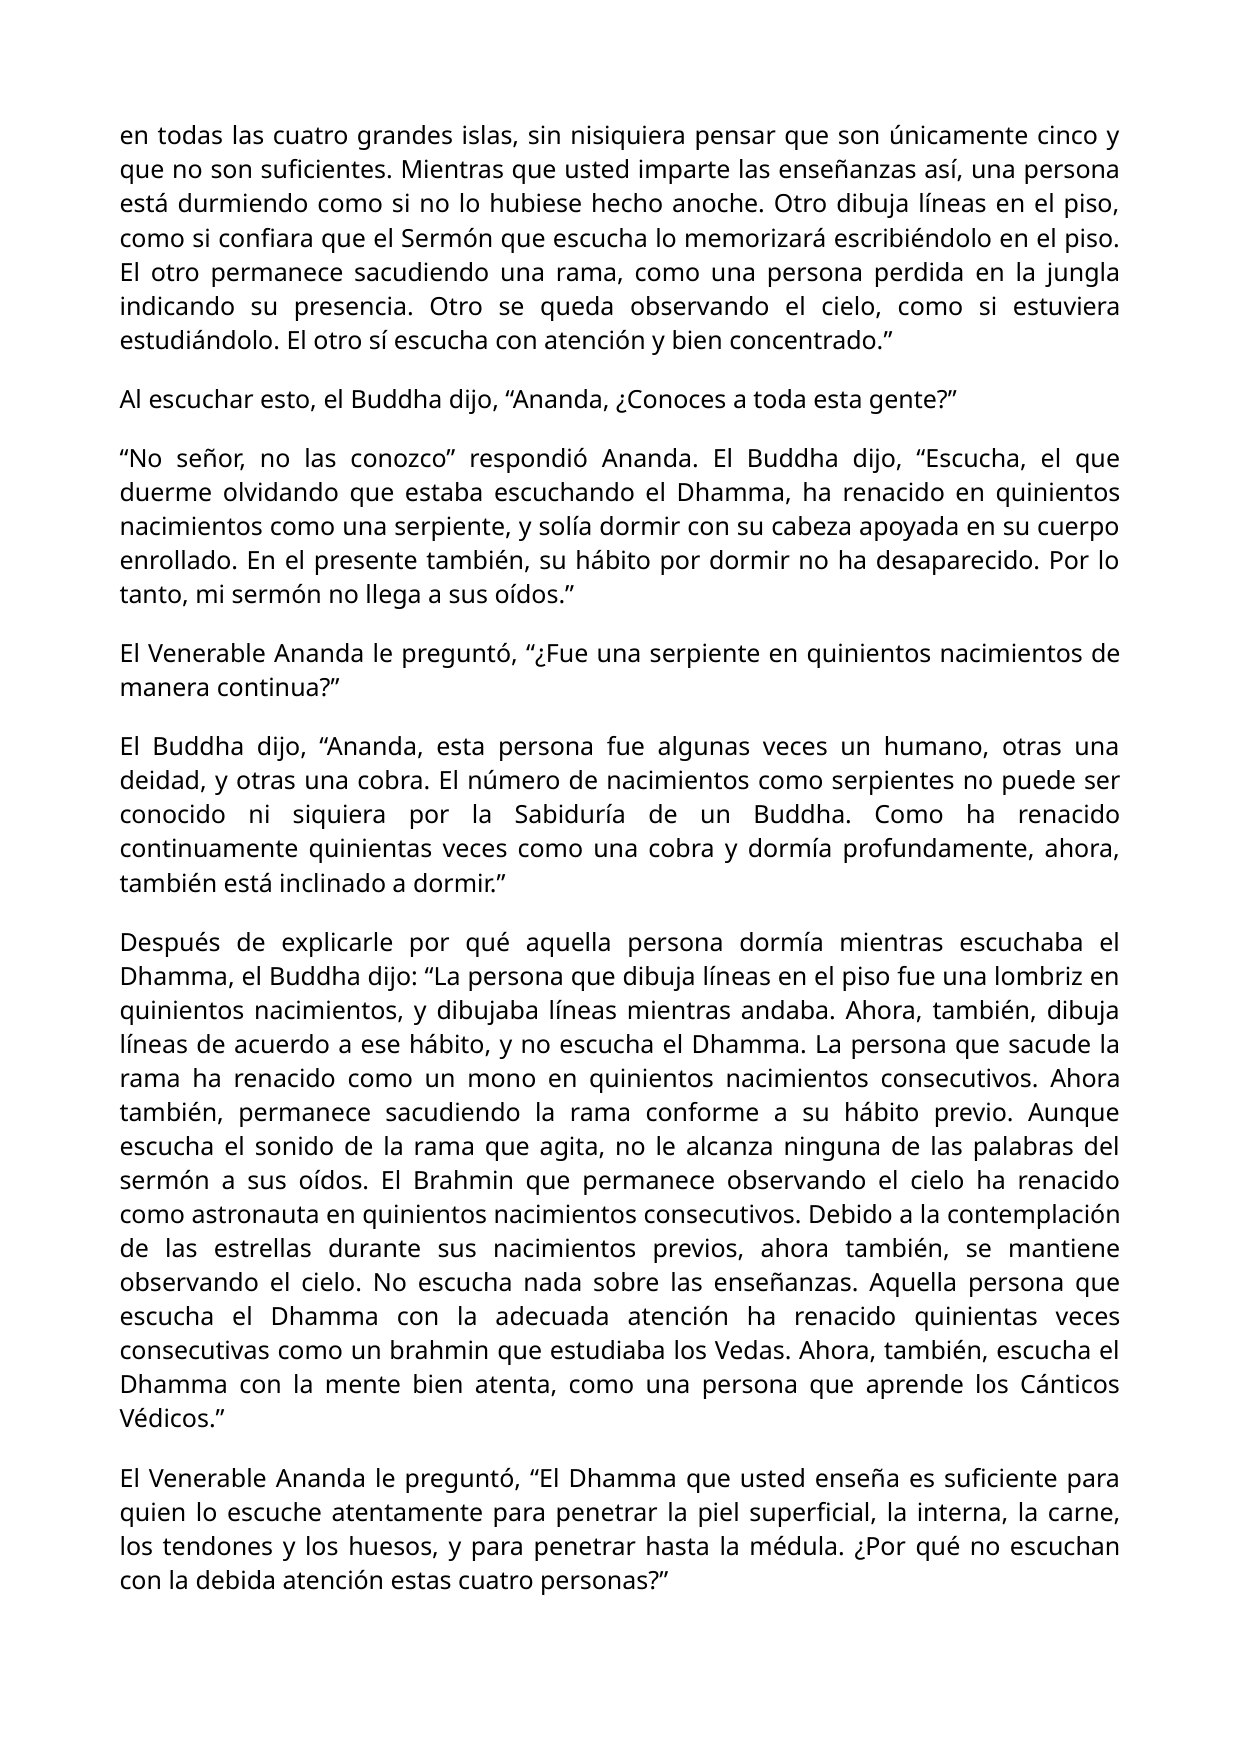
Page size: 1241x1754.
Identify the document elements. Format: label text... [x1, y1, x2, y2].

text Al escuchar esto, el Buddha dijo, “Ananda, ¿Conoces a toda esta gente?” [119, 381, 1121, 416]
text “No señor, no las conozco” respondió Ananda. El Buddha dijo, “Escucha, el que duerme olvidando que estaba escuchando el Dhamma, ha renacido en quinientos nacimientos como una serpiente, y solía dormir con su cabeza apoyada en su cuerpo enrollado. En el presente también, su hábito por dormir no ha desaparecido. Por lo tanto, mi sermón no llega a sus oídos.” [119, 441, 1121, 611]
text El Venerable Ananda le preguntó, “El Dhamma que usted enseña es suficiente para quien lo escuche atentamente para penetrar la piel superficial, la interna, la carne, los tendones y los huesos, y para penetrar hasta la médula. ¿Por qué no escuchan con la debida atención estas cuatro personas?” [119, 1460, 1121, 1596]
text Después de explicarle por qué aquella persona dormía mientras escuchaba el Dhamma, el Buddha dijo: “La persona que dibuja líneas en el piso fue una lombriz en quinientos nacimientos, y dibujaba líneas mientras andaba. Ahora, también, dibuja líneas de acuerdo a ese hábito, y no escucha el Dhamma. La persona que sacude la rama ha renacido como un mono en quinientos nacimientos consecutivos. Ahora también, permanece sacudiendo la rama conforme a su hábito previo. Aunque escucha el sonido de la rama que agita, no le alcanza ninguna de las palabras del sermón a sus oídos. El Brahmin que permanece observando el cielo ha renacido como astronauta en quinientos nacimientos consecutivos. Debido a la contemplación de las estrellas durante sus nacimientos previos, ahora también, se mantiene observando el cielo. No escucha nada sobre las enseñanzas. Aquella persona que escucha el Dhamma con la adecuada atención ha renacido quinientas veces consecutivas como un brahmin que estudiaba los Vedas. Ahora, también, escucha el Dhamma con la mente bien atenta, como una persona que aprende los Cánticos Védicos.” [119, 924, 1121, 1435]
text El Venerable Ananda le preguntó, “¿Fue una serpiente en quinientos nacimientos de manera continua?” [119, 636, 1121, 704]
text El Buddha dijo, “Ananda, esta persona fue algunas veces un humano, otras una deidad, y otras una cobra. El número de nacimientos como serpientes no puede ser conocido ni siquiera por la Sabiduría de un Buddha. Como ha renacido continuamente quinientas veces como una cobra y dormía profundamente, ahora, también está inclinado a dormir.” [119, 729, 1121, 899]
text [119, 118, 1121, 356]
